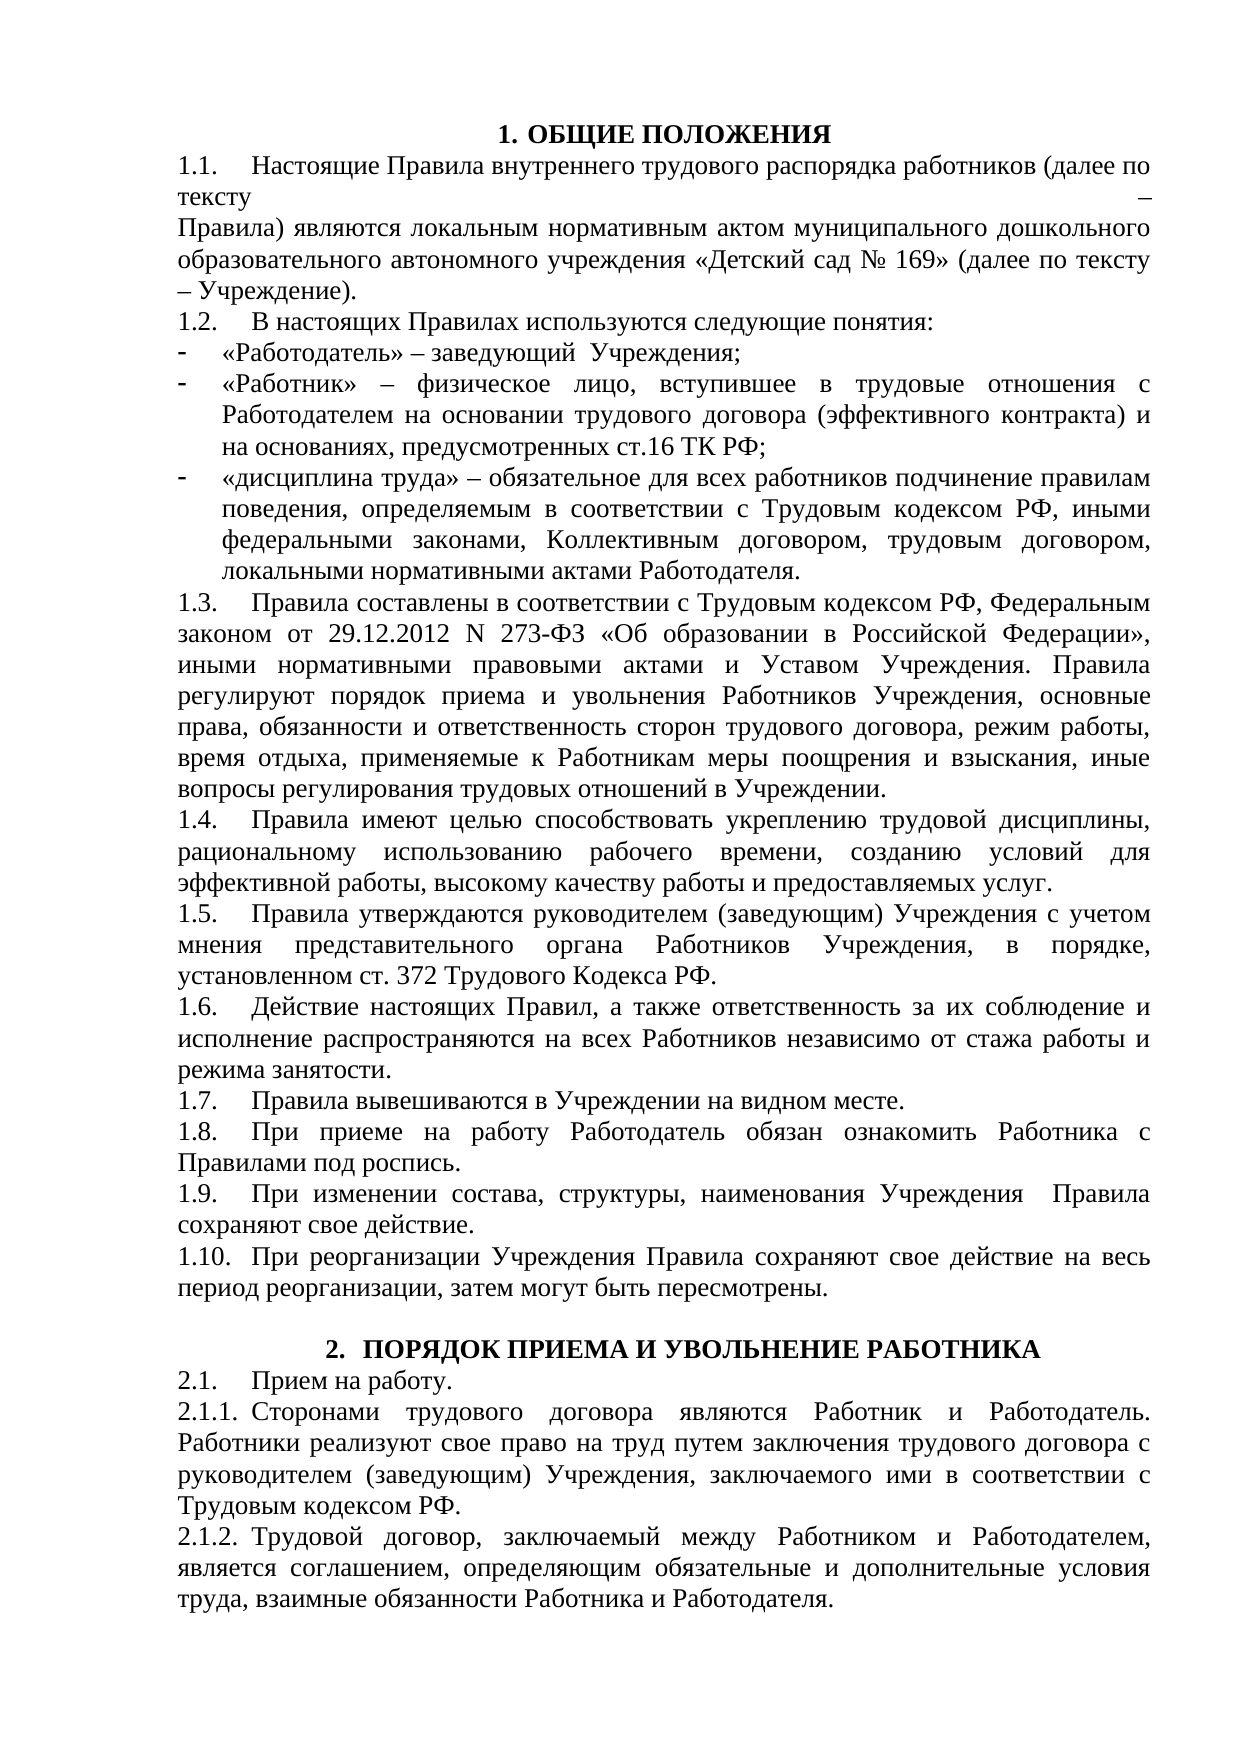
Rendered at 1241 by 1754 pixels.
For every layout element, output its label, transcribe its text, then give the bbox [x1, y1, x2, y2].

list Правила вывешиваются в Учреждении на видном месте. [177, 1084, 1152, 1115]
list Действие настоящих Правил, а также ответственность за их соблюдение и исполнение распространяются на всех Работников независимо от стажа работы и режима занятости. [177, 991, 1152, 1084]
list Правила имеют целью способствовать укреплению трудовой дисциплины, рациональному использованию рабочего времени, созданию условий для эффективной работы, высокому качеству работы и предоставляемых услуг. [177, 804, 1152, 897]
list «Работодатель» – заведующий Учреждения; [177, 336, 1152, 367]
list Трудовой договор, заключаемый между Работником и Работодателем, является соглашением, определяющим обязательные и дополнительные условия труда, взаимные обязанности Работника и Работодателя. [177, 1520, 1152, 1613]
list При приеме на работу Работодатель обязан ознакомить Работника с Правилами под роспись. [177, 1115, 1152, 1177]
list Правила составлены в соответствии с Трудовым кодексом РФ, Федеральным законом от 29.12.2012 N 273-ФЗ «Об образовании в Российской Федерации», иными нормативными правовыми актами и Уставом Учреждения. Правила регулируют порядок приема и увольнения Работников Учреждения, основные права, обязанности и ответственность сторон трудового договора, режим работы, время отдыха, применяемые к Работникам меры поощрения и взыскания, иные вопросы регулирования трудовых отношений в Учреждении. [177, 586, 1152, 804]
list Правила утверждаются руководителем (заведующим) Учреждения с учетом мнения представительного органа Работников Учреждения, в порядке, установленном ст. 372 Трудового Кодекса РФ. [177, 897, 1152, 991]
list Прием на работу. [177, 1364, 1152, 1395]
list «Работник» – физическое лицо, вступившее в трудовые отношения с Работодателем на основании трудового договора (эффективного контракта) и на основаниях, предусмотренных ст.16 ТК РФ; [177, 367, 1152, 461]
list ПОРЯДОК ПРИЕМА И УВОЛЬНЕНИЕ РАБОТНИКА [215, 1333, 1152, 1364]
list При изменении состава, структуры, наименования Учреждения Правила сохраняют свое действие. [177, 1177, 1152, 1240]
list Сторонами трудового договора являются Работник и Работодатель. Работники реализуют свое право на труд путем заключения трудового договора с руководителем (заведующим) Учреждения, заключаемого ими в соответствии с Трудовым кодексом РФ. [177, 1395, 1152, 1520]
list «дисциплина труда» – обязательное для всех работников подчинение правилам поведения, определяемым в соответствии с Трудовым кодексом РФ, иными федеральными законами, Коллективным договором, трудовым договором, локальными нормативными актами Работодателя. [177, 461, 1152, 586]
list При реорганизации Учреждения Правила сохраняют свое действие на весь период реорганизации, затем могут быть пересмотрены. [177, 1240, 1152, 1302]
list ОБЩИЕ ПОЛОЖЕНИЯ [177, 118, 1152, 149]
list Настоящие Правила внутреннего трудового распорядка работников (далее по тексту – Правила) являются локальным нормативным актом муниципального дошкольного образовательного автономного учреждения «Детский сад № 169» (далее по тексту – Учреждение). [177, 149, 1152, 305]
list В настоящих Правилах используются следующие понятия: [177, 305, 1152, 336]
